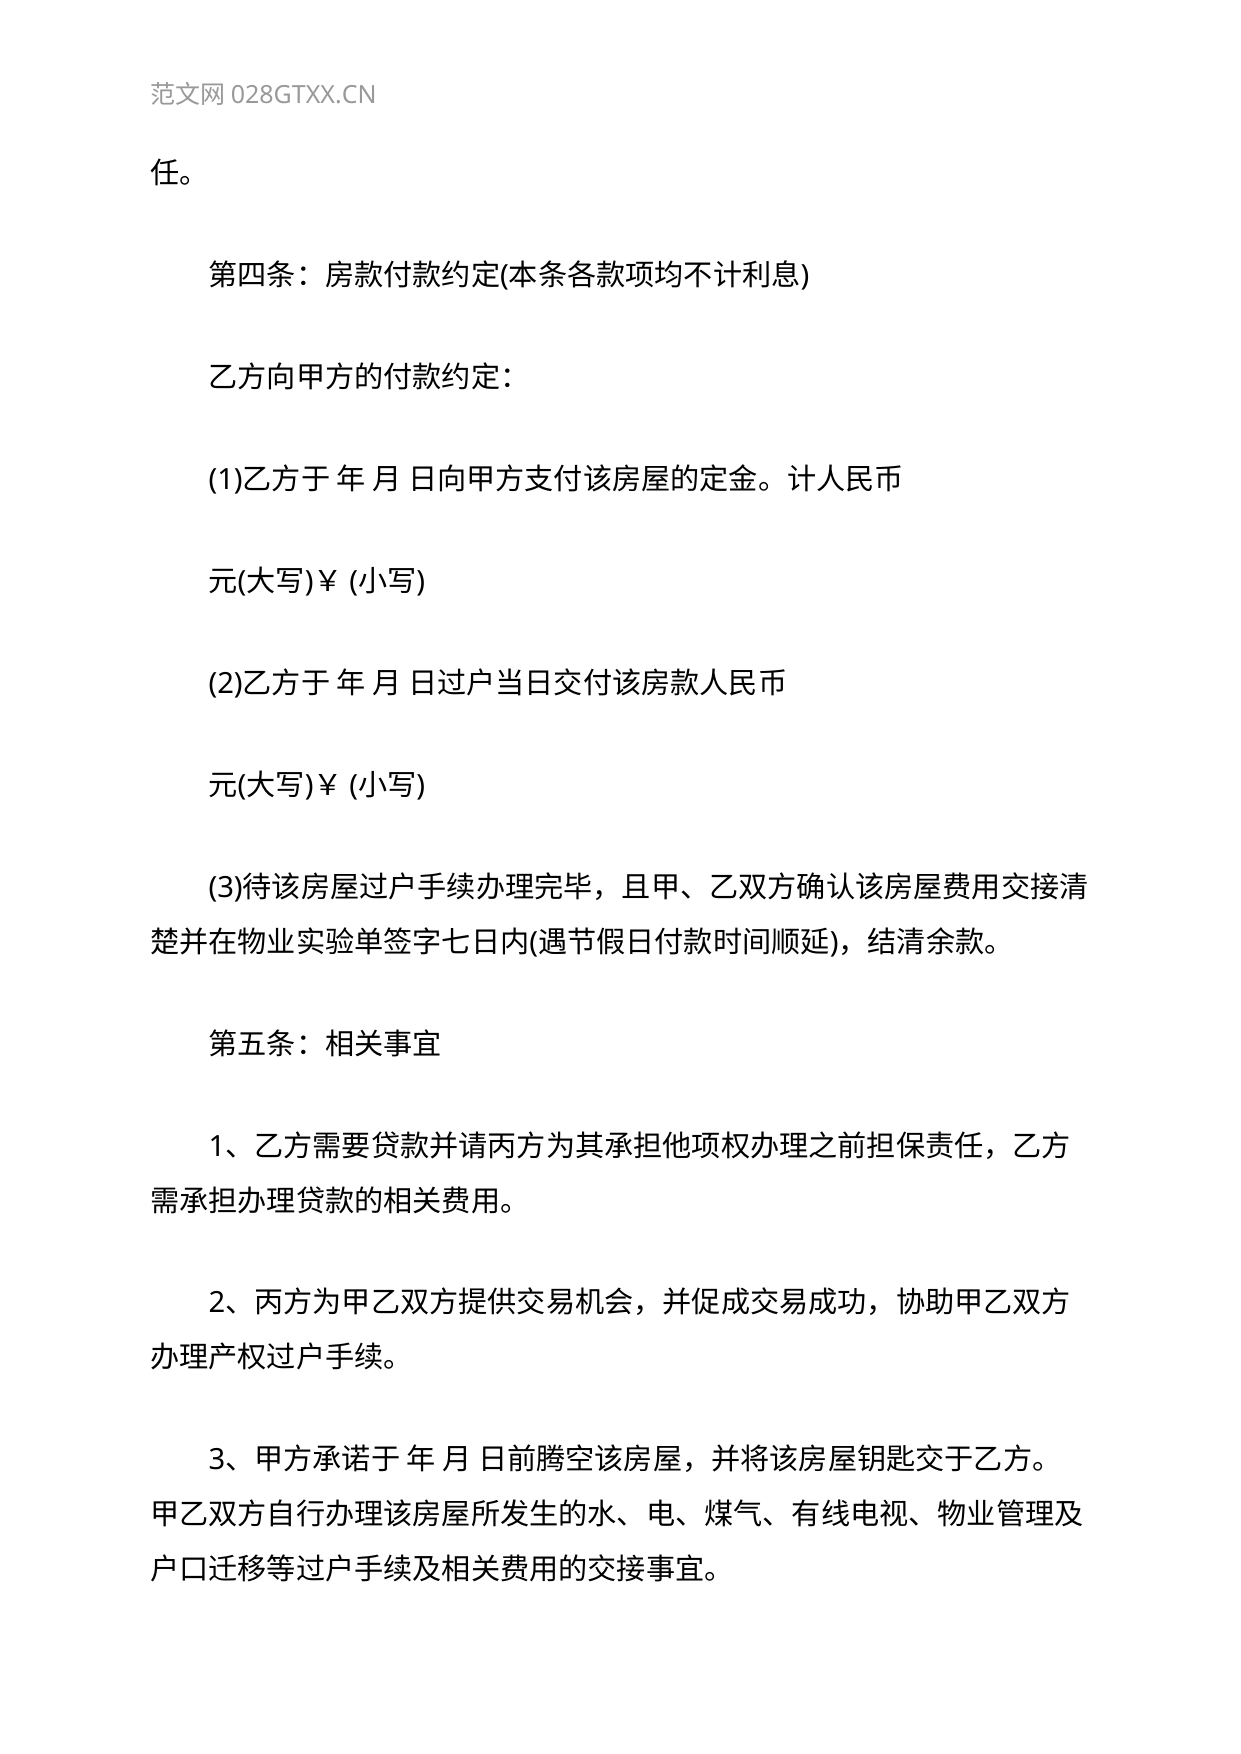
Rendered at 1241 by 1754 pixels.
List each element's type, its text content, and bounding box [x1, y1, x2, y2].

text 3、甲方承诺于 年 月 日前腾空该房屋，并将该房屋钥匙交于乙方。甲乙双方自行办理该房屋所发生的水、电、煤气、有线电视、物业管理及户口迁移等过户手续及相关费用的交接事宜。 [150, 1436, 1090, 1588]
text 第五条：相关事宜 [150, 1020, 1090, 1063]
text 元(大写)￥ (小写) [150, 761, 1090, 804]
text 第四条：房款付款约定(本条各款项均不计利息) [150, 252, 1090, 294]
text 1、乙方需要贷款并请丙方为其承担他项权办理之前担保责任，乙方需承担办理贷款的相关费用。 [150, 1122, 1090, 1219]
text (2)乙方于 年 月 日过户当日交付该房款人民币 [150, 659, 1090, 702]
text 2、丙方为甲乙双方提供交易机会，并促成交易成功，协助甲乙双方办理产权过户手续。 [150, 1279, 1090, 1376]
text (1)乙方于 年 月 日向甲方支付该房屋的定金。计人民币 [150, 456, 1090, 498]
text 元(大写)￥ (小写) [150, 557, 1090, 600]
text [150, 150, 1090, 192]
text 乙方向甲方的付款约定： [150, 354, 1090, 396]
text (3)待该房屋过户手续办理完毕，且甲、乙双方确认该房屋费用交接清楚并在物业实验单签字七日内(遇节假日付款时间顺延)，结清余款。 [150, 863, 1090, 961]
